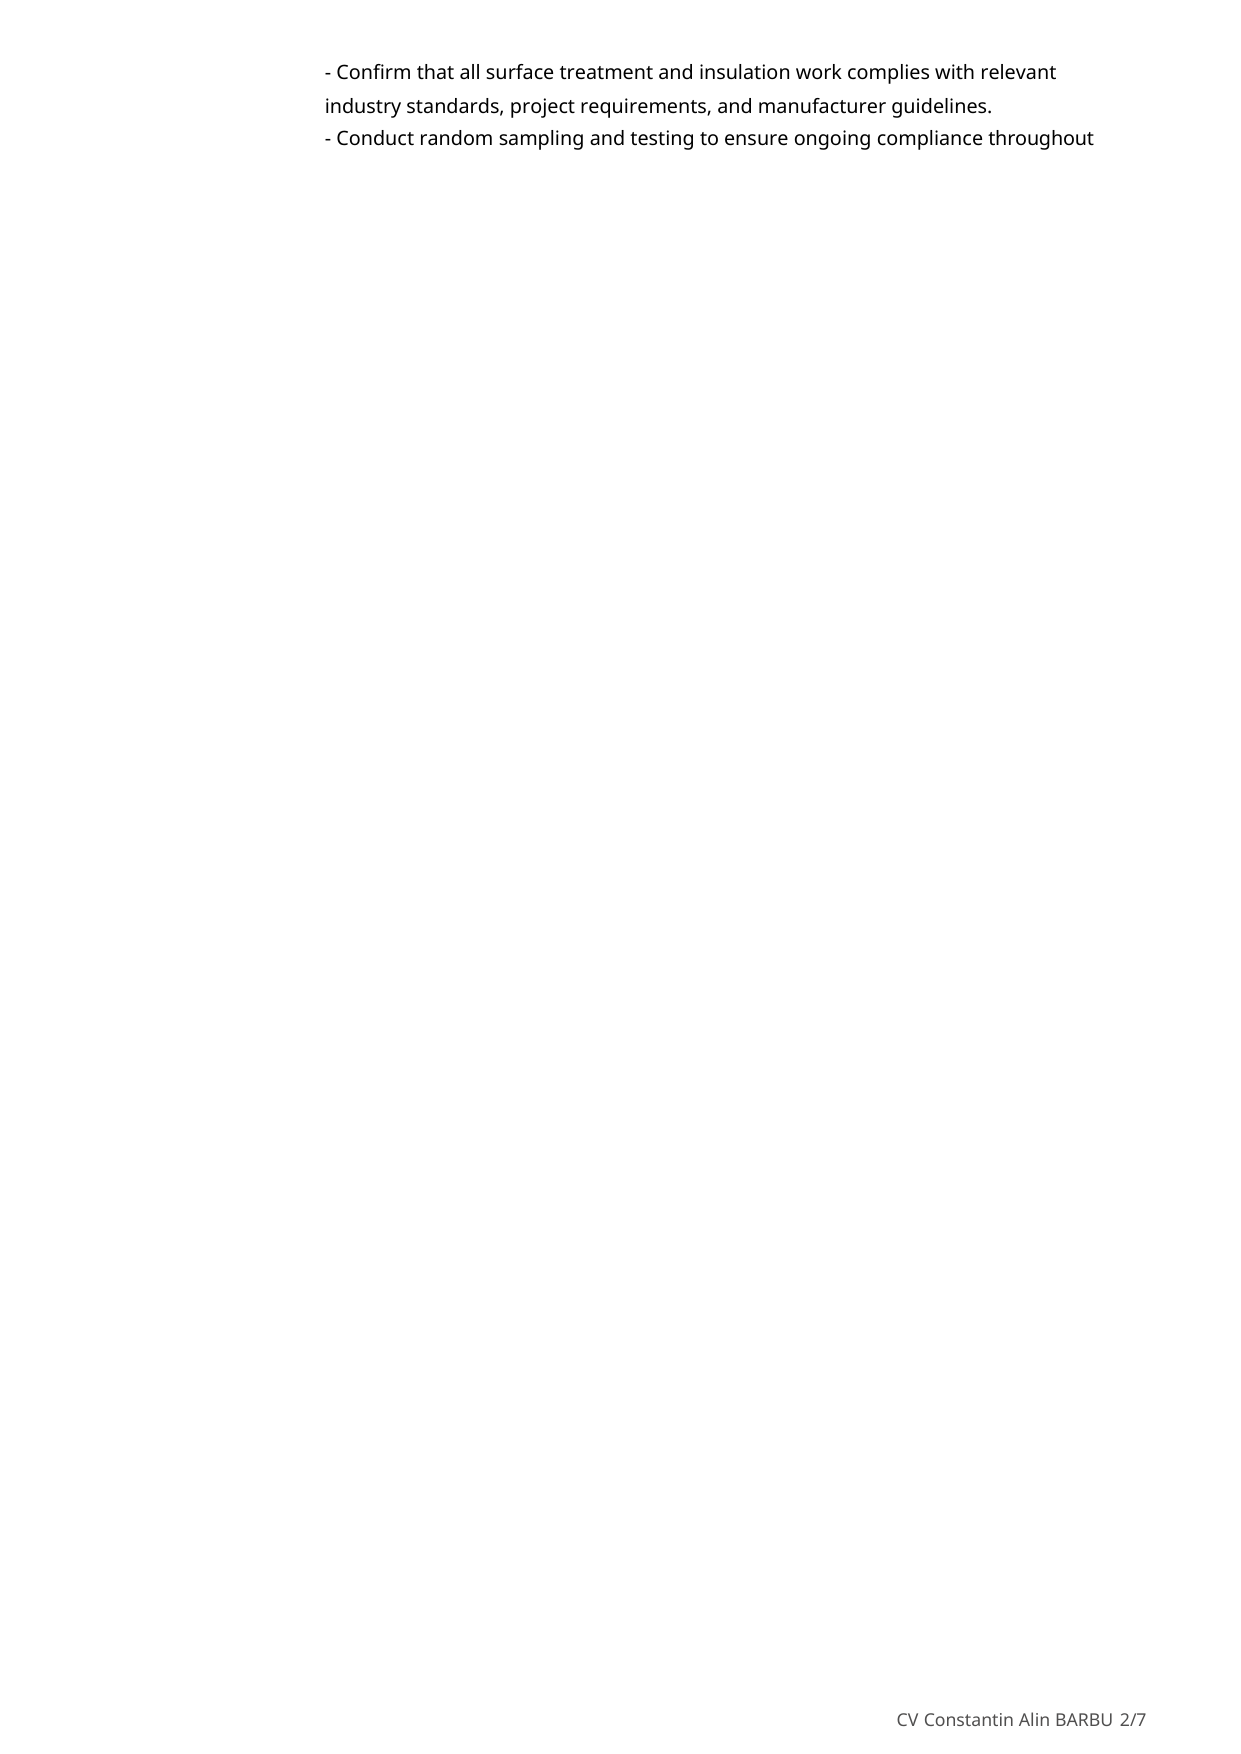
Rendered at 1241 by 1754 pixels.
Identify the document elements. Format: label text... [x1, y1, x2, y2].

list Confirm that all surface treatment and insulation work complies with relevant industry standards, project requirements, and manufacturer guidelines. [324, 58, 1093, 120]
list Conduct random sampling and testing to ensure ongoing compliance throughout [324, 127, 1171, 150]
